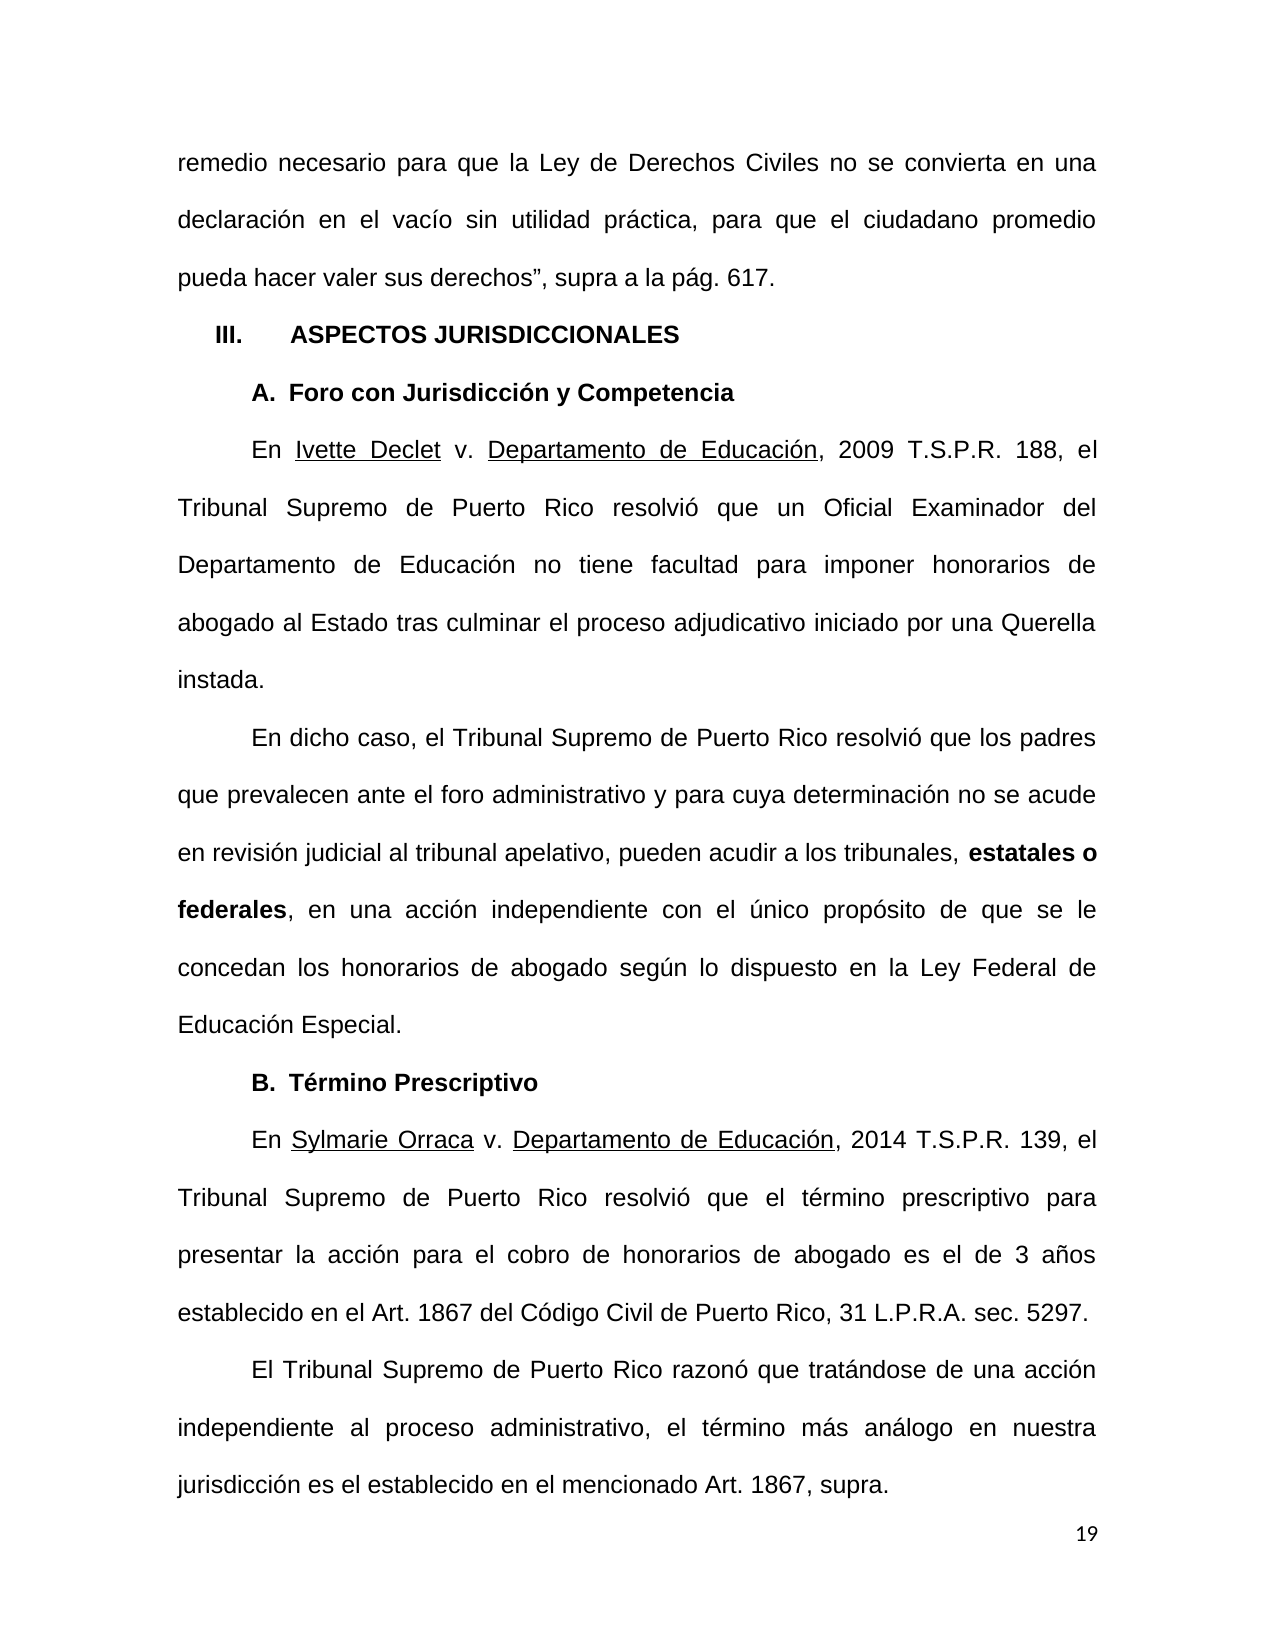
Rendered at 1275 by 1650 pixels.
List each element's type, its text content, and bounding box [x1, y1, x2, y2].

list Término Prescriptivo [251, 1068, 1098, 1096]
text En Ivette Declet v. Departamento de Educación, 2009 T.S.P.R. 188, el Tribunal Supremo de Puerto Rico resolvió que un Oficial Examinador del Departamento de Educación no tiene facultad para imponer honorarios de abogado al Estado tras culminar el proceso adjudicativo iniciado por una Querella instada. [177, 435, 1098, 694]
text En dicho caso, el Tribunal Supremo de Puerto Rico resolvió que los padres que prevalecen ante el foro administrativo y para cuya determinación no se acude en revisión judicial al tribunal apelativo, pueden acudir a los tribunales, estatales o federales, en una acción independiente con el único propósito de que se le concedan los honorarios de abogado según lo dispuesto en la Ley Federal de Educación Especial. [177, 723, 1098, 1039]
text En Sylmarie Orraca v. Departamento de Educación, 2014 T.S.P.R. 139, el Tribunal Supremo de Puerto Rico resolvió que el término prescriptivo para presentar la acción para el cobro de honorarios de abogado es el de 3 años establecido en el Art. 1867 del Código Civil de Puerto Rico, 31 L.P.R.A. sec. 5297. [177, 1125, 1098, 1326]
list ASPECTOS JURISDICCIONALES [215, 320, 1098, 349]
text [177, 148, 1098, 291]
text El Tribunal Supremo de Puerto Rico razonó que tratándose de una acción independiente al proceso administrativo, el término más análogo en nuestra jurisdicción es el establecido en el mencionado Art. 1867, supra. [177, 1355, 1098, 1499]
list Foro con Jurisdicción y Competencia [251, 378, 1098, 406]
